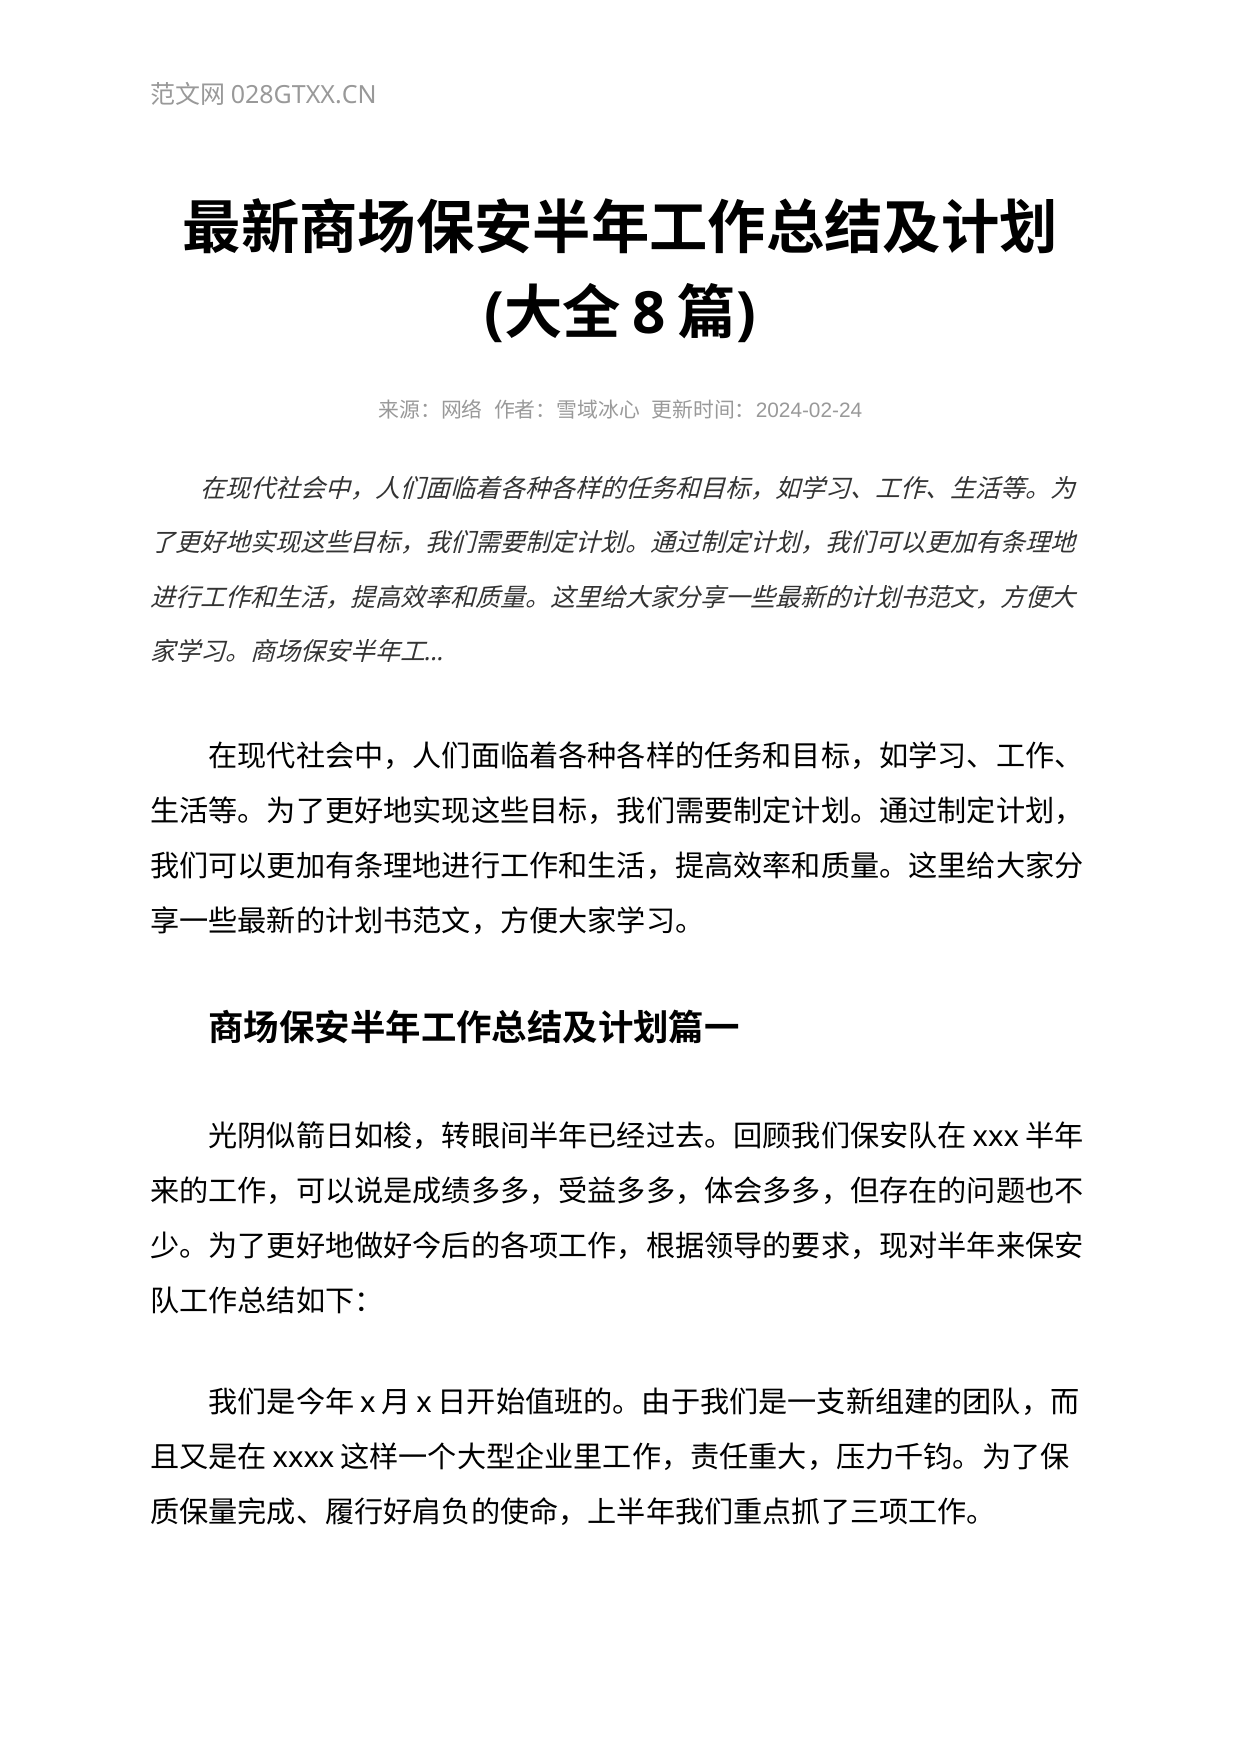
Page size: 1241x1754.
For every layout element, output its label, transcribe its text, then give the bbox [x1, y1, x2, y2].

text 我们是今年x月x日开始值班的。由于我们是一支新组建的团队，而且又是在xxxx这样一个大型企业里工作，责任重大，压力千钧。为了保质保量完成、履行好肩负的使命，上半年我们重点抓了三项工作。 [150, 1379, 1090, 1531]
text 在现代社会中，人们面临着各种各样的任务和目标，如学习、工作、生活等。为了更好地实现这些目标，我们需要制定计划。通过制定计划，我们可以更加有条理地进行工作和生活，提高效率和质量。这里给大家分享一些最新的计划书范文，方便大家学习。 [150, 733, 1090, 939]
text 在现代社会中，人们面临着各种各样的任务和目标，如学习、工作、生活等。为了更好地实现这些目标，我们需要制定计划。通过制定计划，我们可以更加有条理地进行工作和生活，提高效率和质量。这里给大家分享一些最新的计划书范文，方便大家学习。商场保安半年工... [150, 468, 1090, 668]
text 商场保安半年工作总结及计划篇一 [150, 999, 1090, 1050]
text 光阴似箭日如梭，转眼间半年已经过去。回顾我们保安队在xxx半年来的工作，可以说是成绩多多，受益多多，体会多多，但存在的问题也不少。为了更好地做好今后的各项工作，根据领导的要求，现对半年来保安队工作总结如下： [150, 1112, 1090, 1319]
text 来源：网络 作者：雪域冰心 更新时间：2024-02-24 [150, 397, 1090, 421]
subtitle 最新商场保安半年工作总结及计划(大全8篇) [150, 181, 1090, 351]
